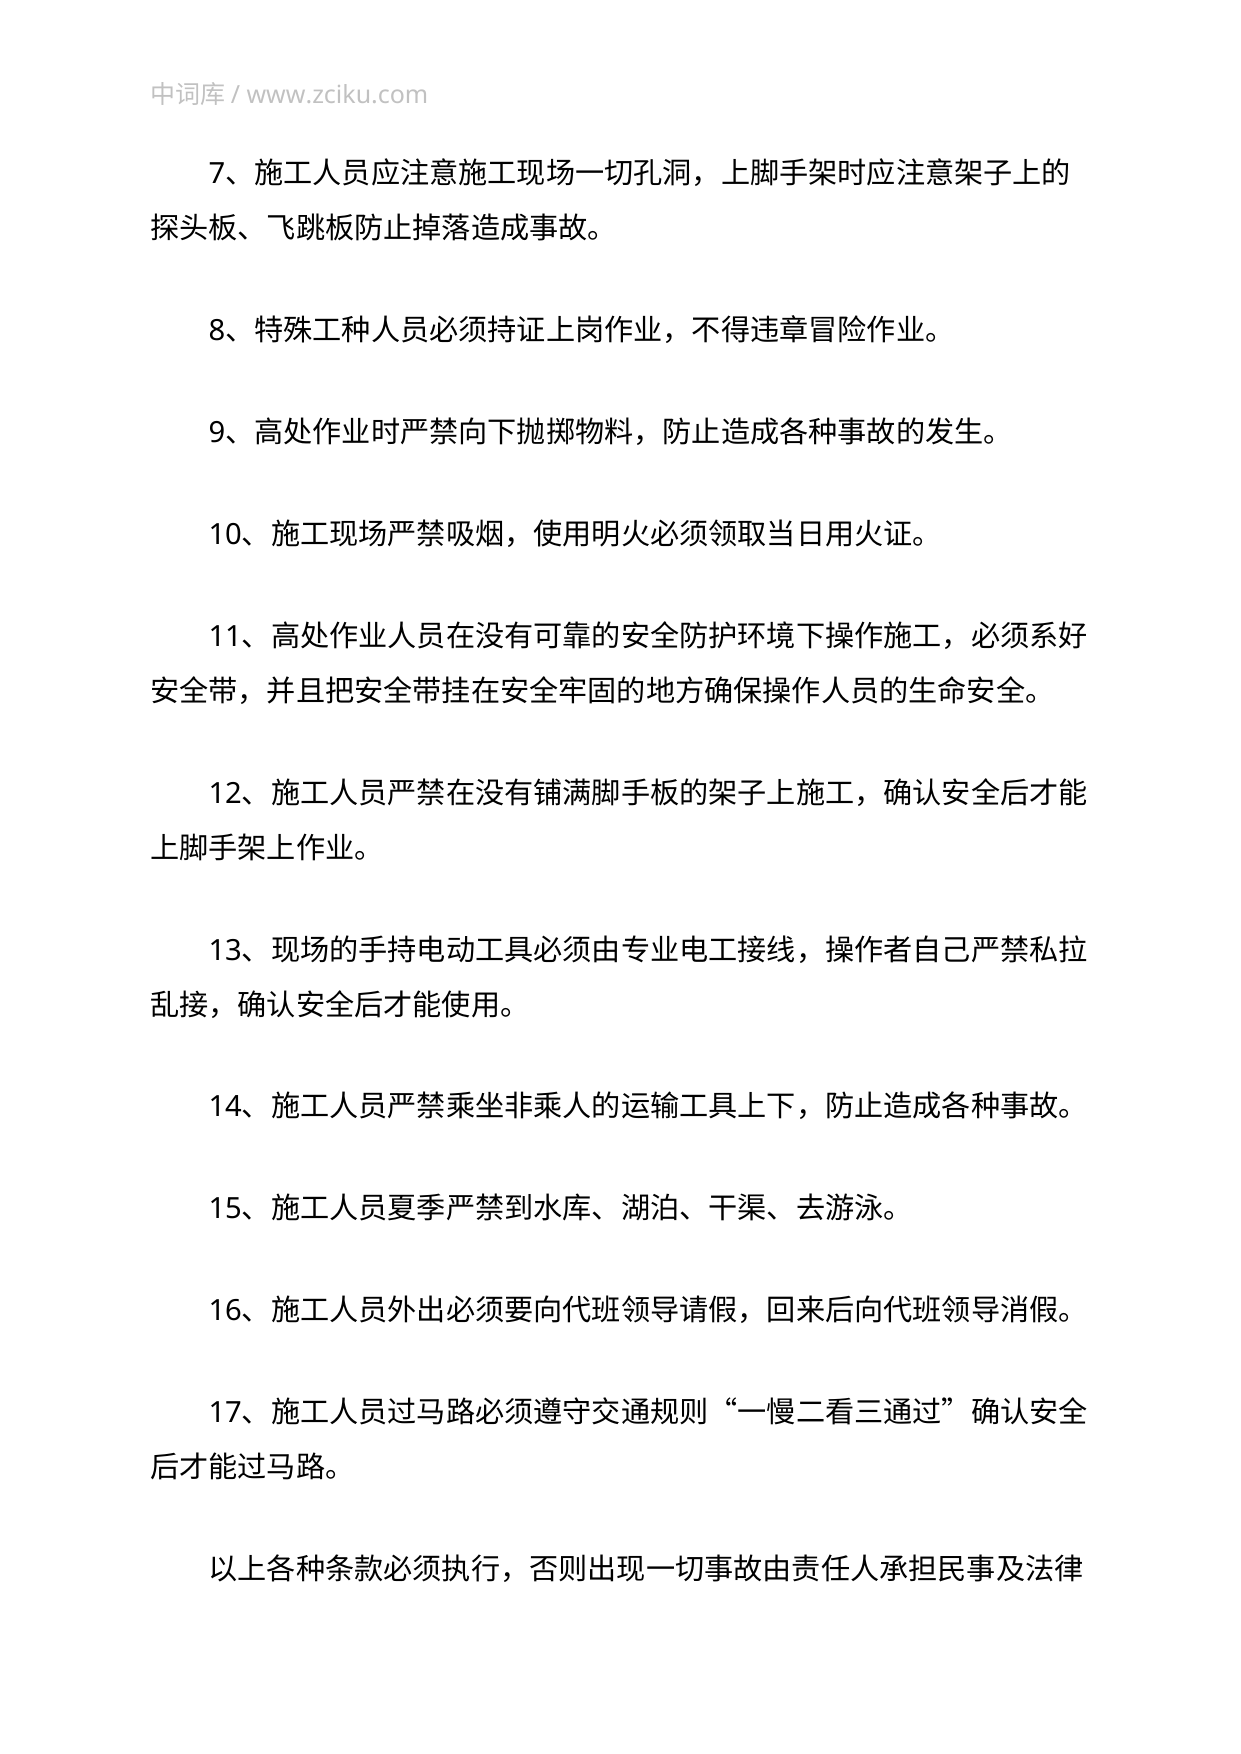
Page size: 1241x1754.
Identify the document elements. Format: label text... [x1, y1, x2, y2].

text 10、施工现场严禁吸烟，使用明火必须领取当日用火证。 [150, 511, 1090, 553]
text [150, 1546, 1090, 1588]
text 12、施工人员严禁在没有铺满脚手板的架子上施工，确认安全后才能上脚手架上作业。 [150, 769, 1090, 867]
text 16、施工人员外出必须要向代班领导请假，回来后向代班领导消假。 [150, 1287, 1090, 1329]
text 7、施工人员应注意施工现场一切孔洞，上脚手架时应注意架子上的探头板、飞跳板防止掉落造成事故。 [150, 150, 1090, 247]
text 15、施工人员夏季严禁到水库、湖泊、干渠、去游泳。 [150, 1185, 1090, 1227]
text 8、特殊工种人员必须持证上岗作业，不得违章冒险作业。 [150, 307, 1090, 349]
text 14、施工人员严禁乘坐非乘人的运输工具上下，防止造成各种事故。 [150, 1083, 1090, 1125]
text 13、现场的手持电动工具必须由专业电工接线，操作者自己严禁私拉乱接，确认安全后才能使用。 [150, 926, 1090, 1023]
text 9、高处作业时严禁向下抛掷物料，防止造成各种事故的发生。 [150, 409, 1090, 451]
text 17、施工人员过马路必须遵守交通规则“一慢二看三通过”确认安全后才能过马路。 [150, 1389, 1090, 1486]
text 11、高处作业人员在没有可靠的安全防护环境下操作施工，必须系好安全带，并且把安全带挂在安全牢固的地方确保操作人员的生命安全。 [150, 613, 1090, 710]
